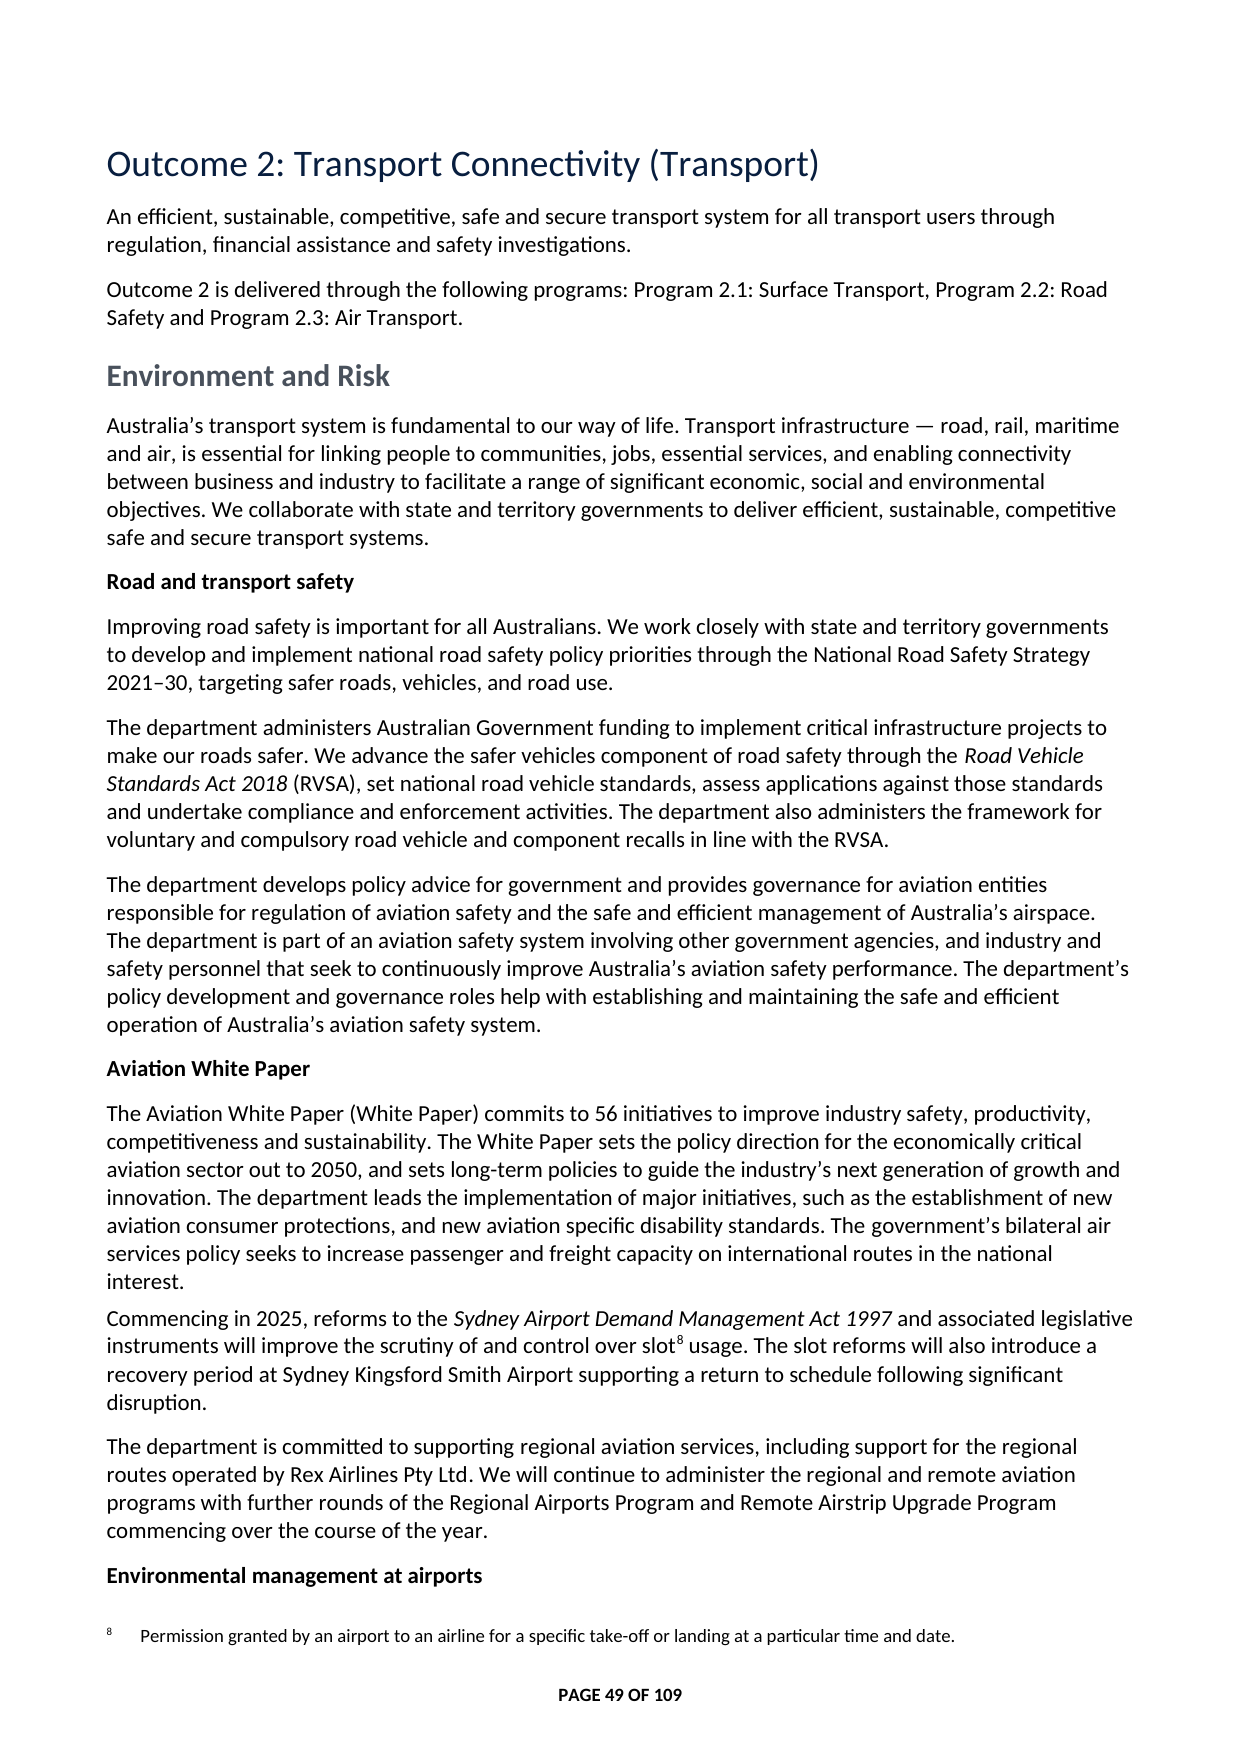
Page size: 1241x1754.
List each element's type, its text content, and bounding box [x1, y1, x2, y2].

text Environmental management at airports [106, 1561, 1134, 1589]
text The department administers Australian Government funding to implement critical infrastructure projects to make our roads safer. We advance the safer vehicles component of road safety through the Road Vehicle Standards Act 2018 (RVSA), set national road vehicle standards, assess applications against those standards and undertake compliance and enforcement activities. The department also administers the framework for voluntary and compulsory road vehicle and component recalls in line with the RVSA. [106, 713, 1134, 853]
text An efficient, sustainable, competitive, safe and secure transport system for all transport users through regulation, financial assistance and safety investigations. [106, 202, 1134, 258]
text Australia’s transport system is fundamental to our way of life. Transport infrastructure — road, rail, maritime and air, is essential for linking people to communities, jobs, essential services, and enabling connectivity between business and industry to facilitate a range of significant economic, social and environmental objectives. We collaborate with state and territory governments to deliver efficient, sustainable, competitive safe and secure transport systems. [106, 411, 1134, 551]
text Commencing in 2025, reforms to the Sydney Airport Demand Management Act 1997 and associated legislative instruments will improve the scrutiny of and control over slot usage. The slot reforms will also introduce a recovery period at Sydney Kingsford Smith Airport supporting a return to schedule following significant disruption. [106, 1304, 1134, 1416]
text Improving road safety is important for all Australians. We work closely with state and territory governments to develop and implement national road safety policy priorities through the National Road Safety Strategy 2021–30, targeting safer roads, vehicles, and road use. [106, 612, 1134, 696]
text Road and transport safety [106, 567, 1134, 596]
text The Aviation White Paper (White Paper) commits to 56 initiatives to improve industry safety, productivity, competitiveness and sustainability. The White Paper sets the policy direction for the economically critical aviation sector out to 2050, and sets long-term policies to guide the industry’s next generation of growth and innovation. The department leads the implementation of major initiatives, such as the establishment of new aviation consumer protections, and new aviation specific disability standards. The government’s bilateral air services policy seeks to increase passenger and freight capacity on international routes in the national interest. [106, 1099, 1134, 1295]
text Aviation White Paper [106, 1054, 1134, 1082]
text The department is committed to supporting regional aviation services, including support for the regional routes operated by Rex Airlines Pty Ltd. We will continue to administer the regional and remote aviation programs with further rounds of the Regional Airports Program and Remote Airstrip Upgrade Program commencing over the course of the year. [106, 1432, 1134, 1544]
subtitle Environment and Risk [106, 356, 1134, 394]
text The department develops policy advice for government and provides governance for aviation entities responsible for regulation of aviation safety and the safe and efficient management of Australia’s airspace. The department is part of an aviation safety system involving other government agencies, and industry and safety personnel that seek to continuously improve Australia’s aviation safety performance. The department’s policy development and governance roles help with establishing and maintaining the safe and efficient operation of Australia’s aviation safety system. [106, 870, 1134, 1038]
subtitle Outcome 2: Transport Connectivity (Transport) [106, 140, 1134, 186]
text Outcome 2 is delivered through the following programs: Program 2.1: Surface Transport, Program 2.2: Road Safety and Program 2.3: Air Transport. [106, 275, 1134, 331]
